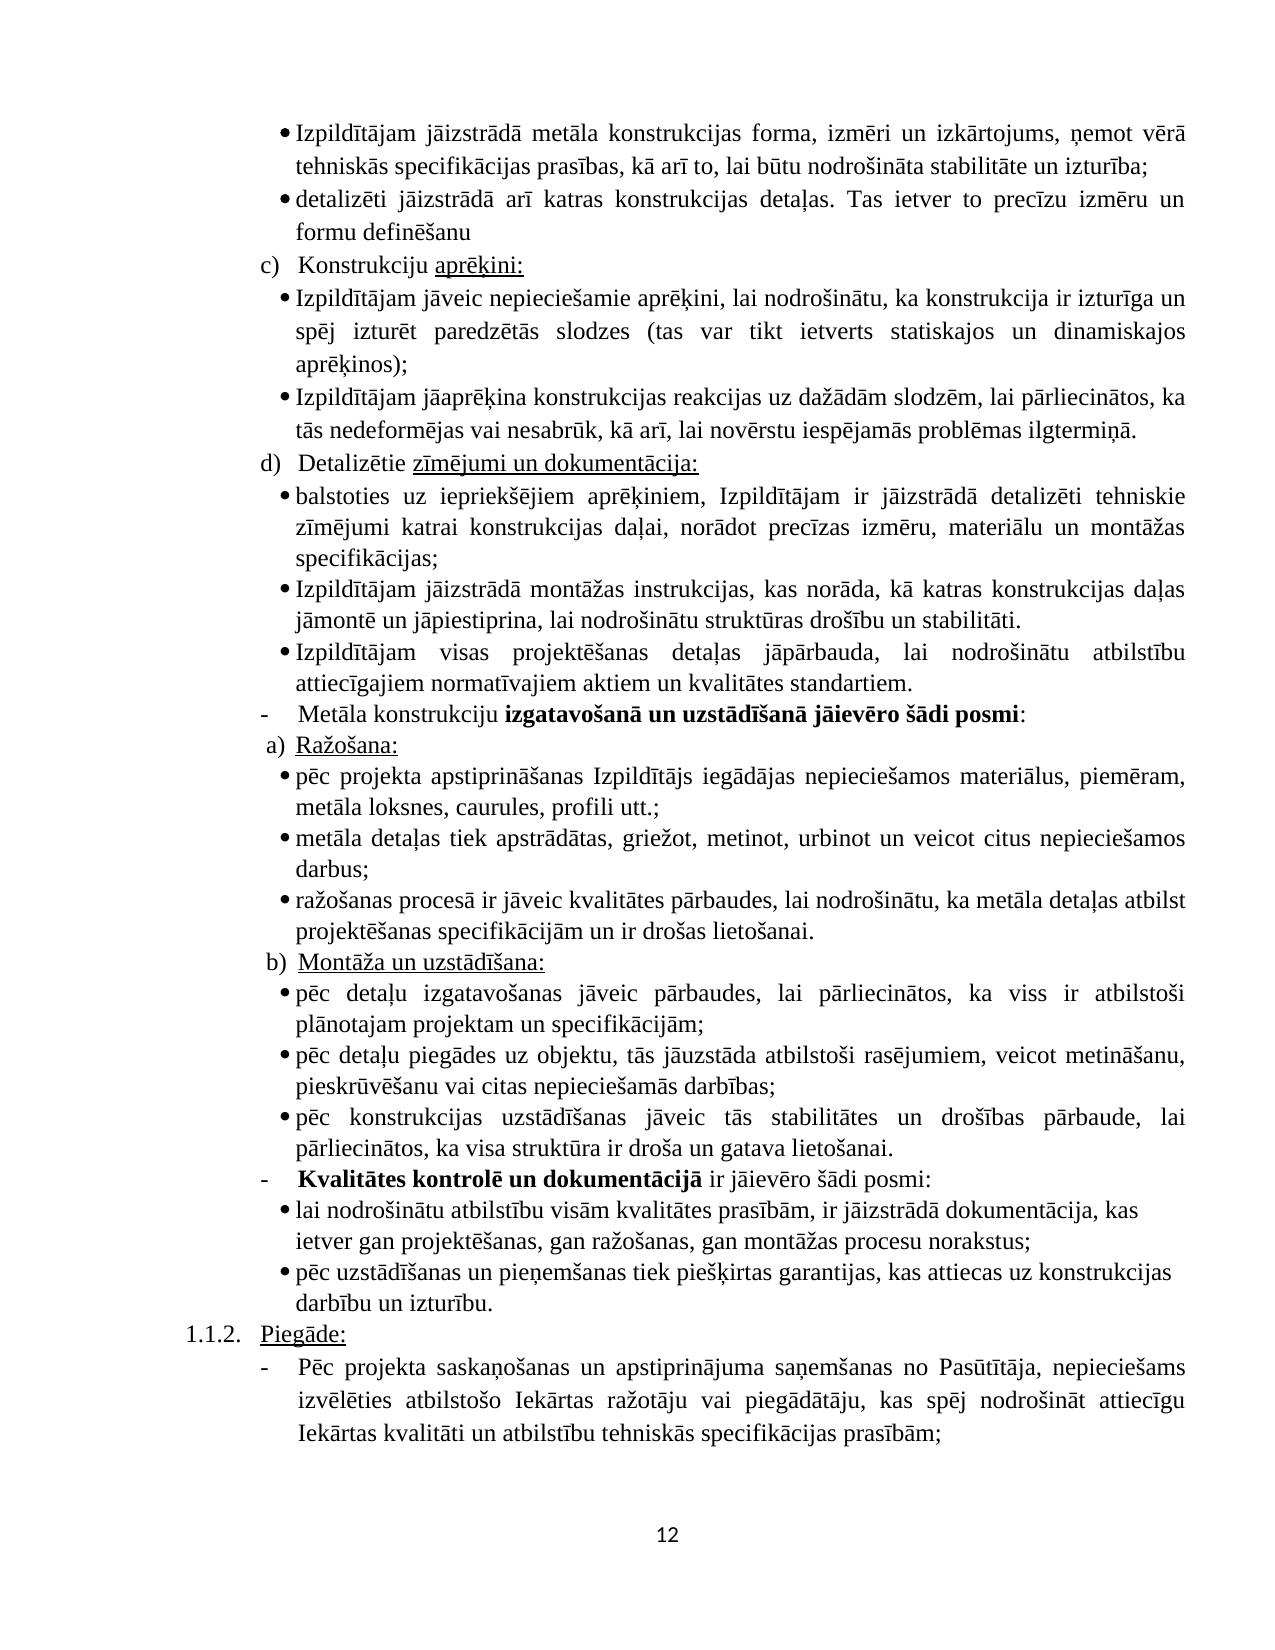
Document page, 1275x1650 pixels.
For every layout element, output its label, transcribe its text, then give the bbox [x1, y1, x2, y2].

list Izpildītājam visas projektēšanas detaļas jāpārbauda, lai nodrošinātu atbilstību attiecīgajiem normatīvajiem aktiem un kvalitātes standartiem. [281, 637, 1186, 696]
list pēc uzstādīšanas un pieņemšanas tiek piešķirtas garantijas, kas attiecas uz konstrukcijas darbību un izturību. [281, 1257, 1186, 1317]
list ražošanas procesā ir jāveic kvalitātes pārbaudes, lai nodrošinātu, ka metāla detaļas atbilst projektēšanas specifikācijām un ir drošas lietošanai. [281, 885, 1186, 945]
list Detalizētie zīmējumi un dokumentācija: [260, 448, 1186, 477]
list metāla detaļas tiek apstrādātas, griežot, metinot, urbinot un veicot citus nepieciešamos darbus; [281, 823, 1186, 883]
list Izpildītājam jāizstrādā metāla konstrukcijas forma, izmēri un izkārtojums, ņemot vērā tehniskās specifikācijas prasības, kā arī to, lai būtu nodrošināta stabilitāte un izturība; [281, 118, 1186, 180]
list pēc detaļu izgatavošanas jāveic pārbaudes, lai pārliecinātos, ka viss ir atbilstoši plānotajam projektam un specifikācijām; [281, 978, 1186, 1038]
list Montāža un uzstādīšana: [223, 947, 1186, 976]
list lai nodrošinātu atbilstību visām kvalitātes prasībām, ir jāizstrādā dokumentācija, kas ietver gan projektēšanas, gan ražošanas, gan montāžas procesu norakstus; [281, 1195, 1186, 1255]
list Konstrukciju aprēķini: [260, 250, 1186, 279]
list pēc konstrukcijas uzstādīšanas jāveic tās stabilitātes un drošības pārbaude, lai pārliecinātos, ka visa struktūra ir droša un gatava lietošanai. [281, 1102, 1186, 1162]
list Metāla konstrukciju izgatavošanā un uzstādīšanā jāievēro šādi posmi: [260, 699, 1186, 727]
list Izpildītājam jāaprēķina konstrukcijas reakcijas uz dažādām slodzēm, lai pārliecinātos, ka tās nedeformējas vai nesabrūk, kā arī, lai novērstu iespējamās problēmas ilgtermiņā. [281, 382, 1186, 444]
list pēc projekta apstiprināšanas Izpildītājs iegādājas nepieciešamos materiālus, piemēram, metāla loksnes, caurules, profili utt.; [281, 761, 1186, 821]
list balstoties uz iepriekšējiem aprēķiniem, Izpildītājam ir jāizstrādā detalizēti tehniskie zīmējumi katrai konstrukcijas daļai, norādot precīzas izmēru, materiālu un montāžas specifikācijas; [281, 481, 1186, 572]
list detalizēti jāizstrādā arī katras konstrukcijas detaļas. Tas ietver to precīzu izmēru un formu definēšanu [281, 184, 1186, 246]
list pēc detaļu piegādes uz objektu, tās jāuzstāda atbilstoši rasējumiem, veicot metināšanu, pieskrūvēšanu vai citas nepieciešamās darbības; [281, 1040, 1186, 1100]
list Izpildītājam jāizstrādā montāžas instrukcijas, kas norāda, kā katras konstrukcijas daļas jāmontē un jāpiestiprina, lai nodrošinātu struktūras drošību un stabilitāti. [281, 574, 1186, 634]
list Ražošana: [266, 730, 1186, 758]
list Pēc projekta saskaņošanas un apstiprinājuma saņemšanas no Pasūtītāja, nepieciešams izvēlēties atbilstošo Iekārtas ražotāju vai piegādātāju, kas spēj nodrošināt attiecīgu Iekārtas kvalitāti un atbilstību tehniskās specifikācijas prasībām; [260, 1352, 1186, 1447]
list Piegāde: [185, 1319, 1186, 1348]
list Kvalitātes kontrolē un dokumentācijā ir jāievēro šādi posmi: [260, 1164, 1186, 1193]
list Izpildītājam jāveic nepieciešamie aprēķini, lai nodrošinātu, ka konstrukcija ir izturīga un spēj izturēt paredzētās slodzes (tas var tikt ietverts statiskajos un dinamiskajos aprēķinos); [281, 283, 1186, 378]
